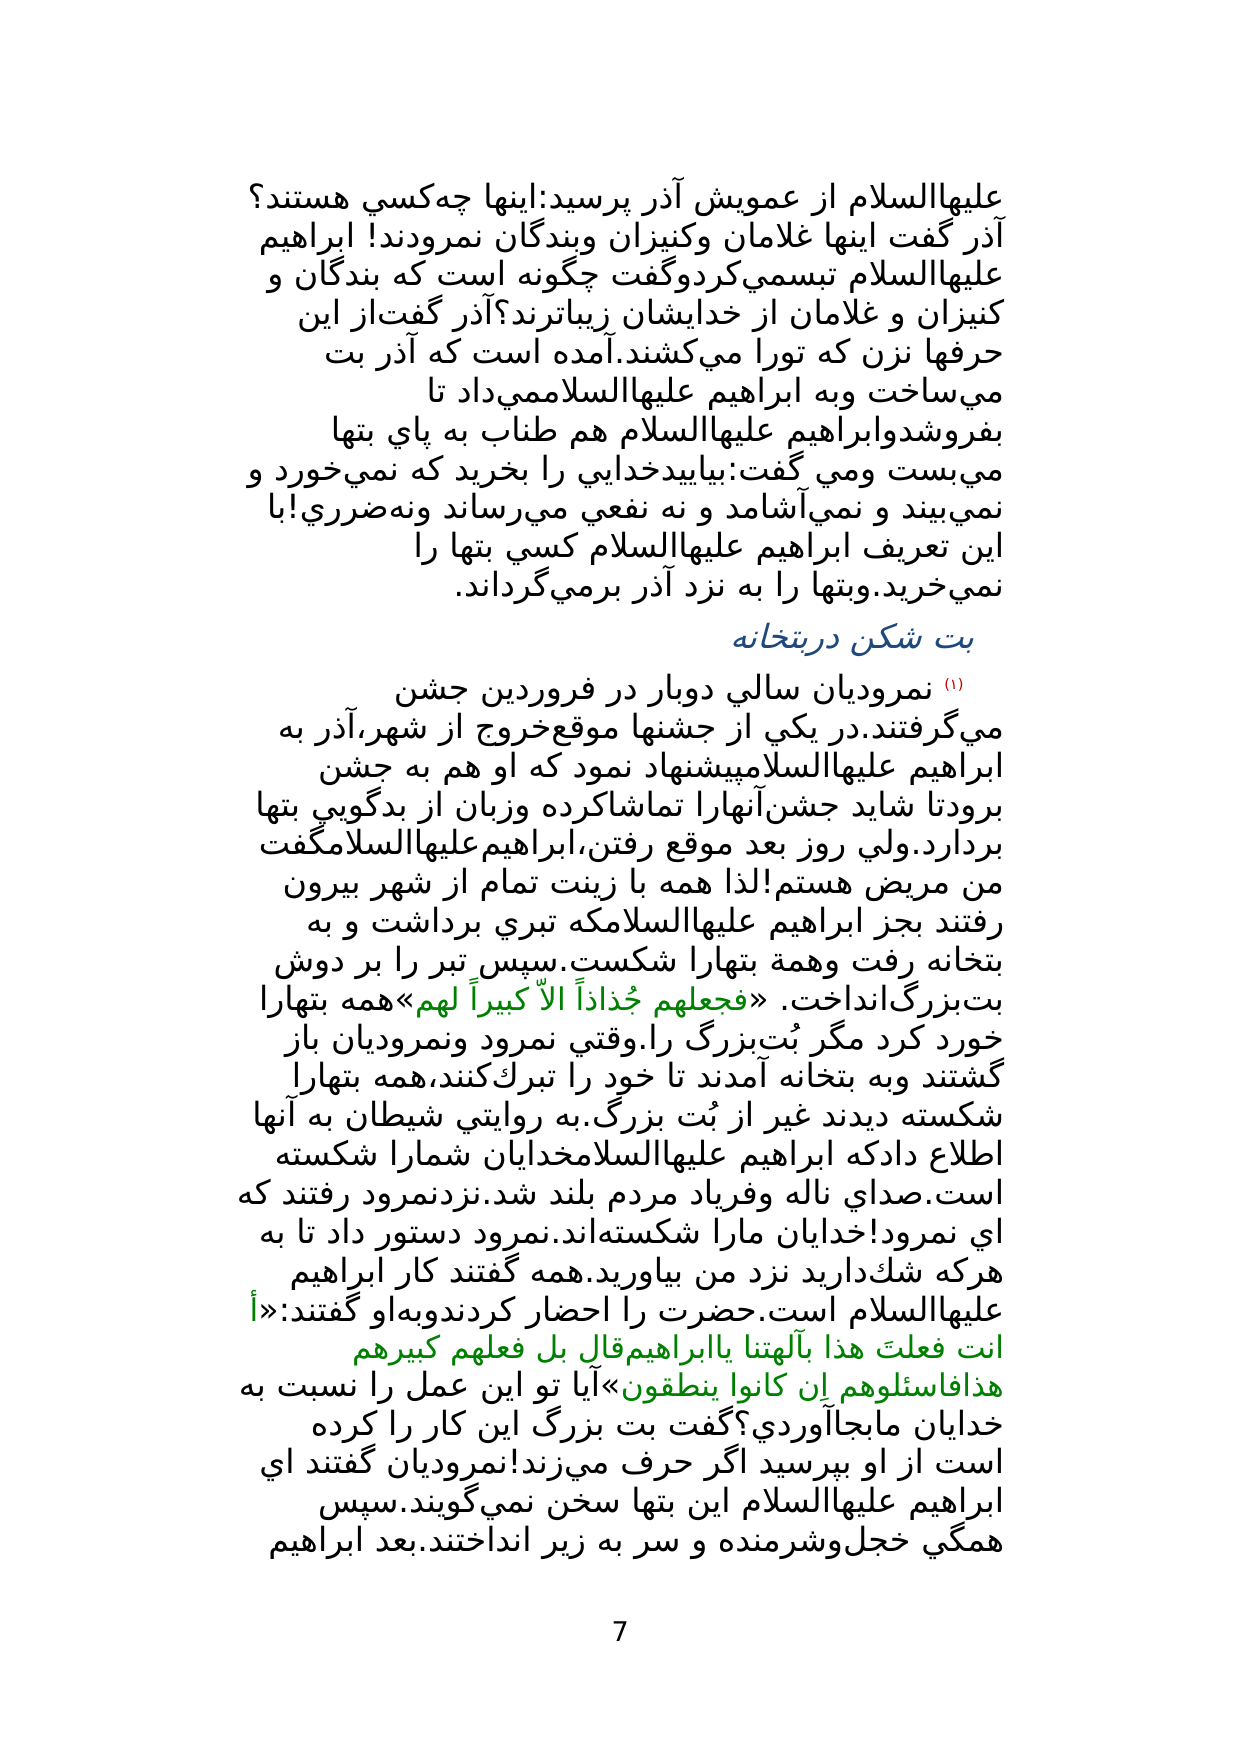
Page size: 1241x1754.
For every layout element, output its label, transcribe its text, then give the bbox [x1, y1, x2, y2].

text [236, 177, 1004, 604]
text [236, 668, 1004, 1559]
subtitle بت‌ شكن‌ دربتخانه [236, 617, 1004, 656]
